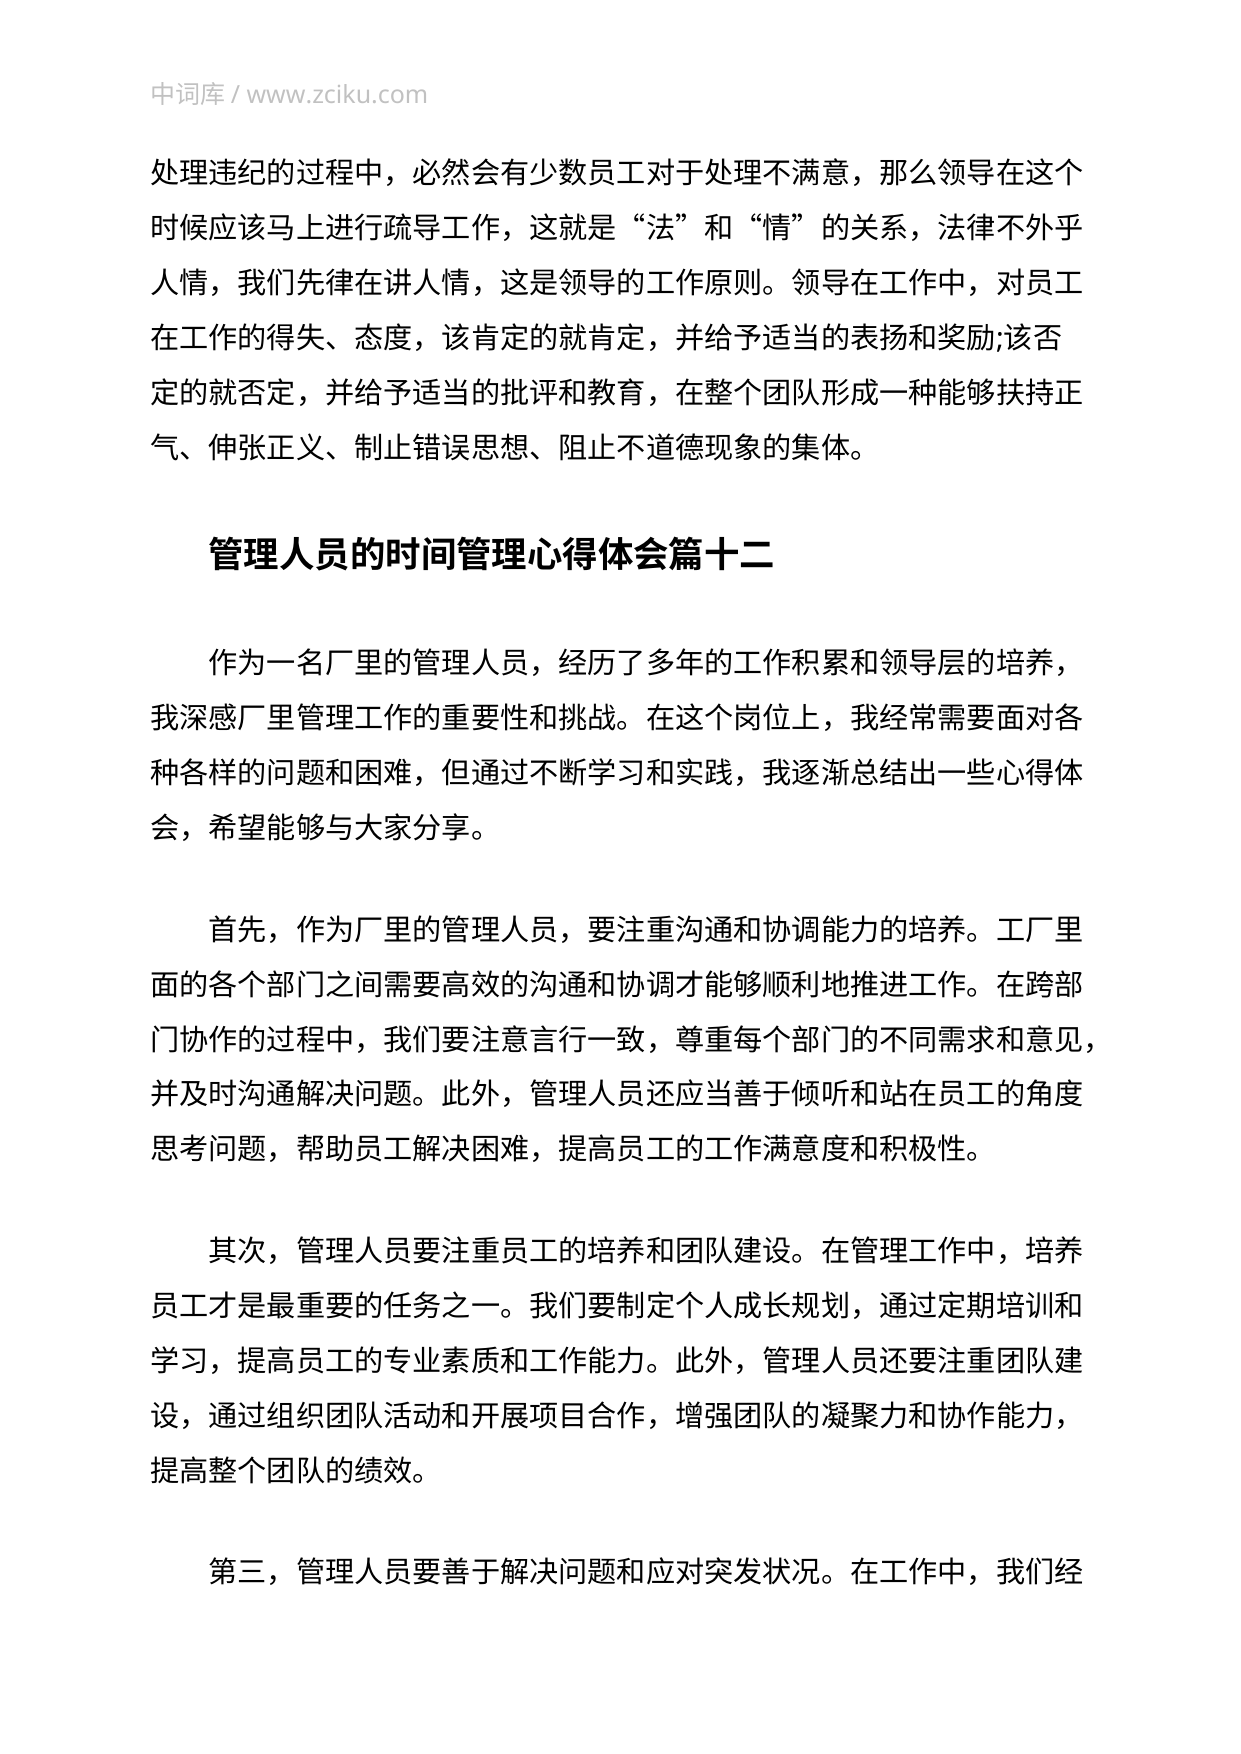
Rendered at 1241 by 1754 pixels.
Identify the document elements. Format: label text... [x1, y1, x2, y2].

text 作为一名厂里的管理人员，经历了多年的工作积累和领导层的培养，我深感厂里管理工作的重要性和挑战。在这个岗位上，我经常需要面对各种各样的问题和困难，但通过不断学习和实践，我逐渐总结出一些心得体会，希望能够与大家分享。 [150, 640, 1090, 847]
text 管理人员的时间管理心得体会篇十二 [150, 526, 1090, 578]
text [150, 1549, 1090, 1591]
text 其次，管理人员要注重员工的培养和团队建设。在管理工作中，培养员工才是最重要的任务之一。我们要制定个人成长规划，通过定期培训和学习，提高员工的专业素质和工作能力。此外，管理人员还要注重团队建设，通过组织团队活动和开展项目合作，增强团队的凝聚力和协作能力，提高整个团队的绩效。 [150, 1228, 1090, 1489]
text 首先，作为厂里的管理人员，要注重沟通和协调能力的培养。工厂里面的各个部门之间需要高效的沟通和协调才能够顺利地推进工作。在跨部门协作的过程中，我们要注意言行一致，尊重每个部门的不同需求和意见，并及时沟通解决问题。此外，管理人员还应当善于倾听和站在员工的角度思考问题，帮助员工解决困难，提高员工的工作满意度和积极性。 [150, 906, 1090, 1168]
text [150, 150, 1090, 467]
